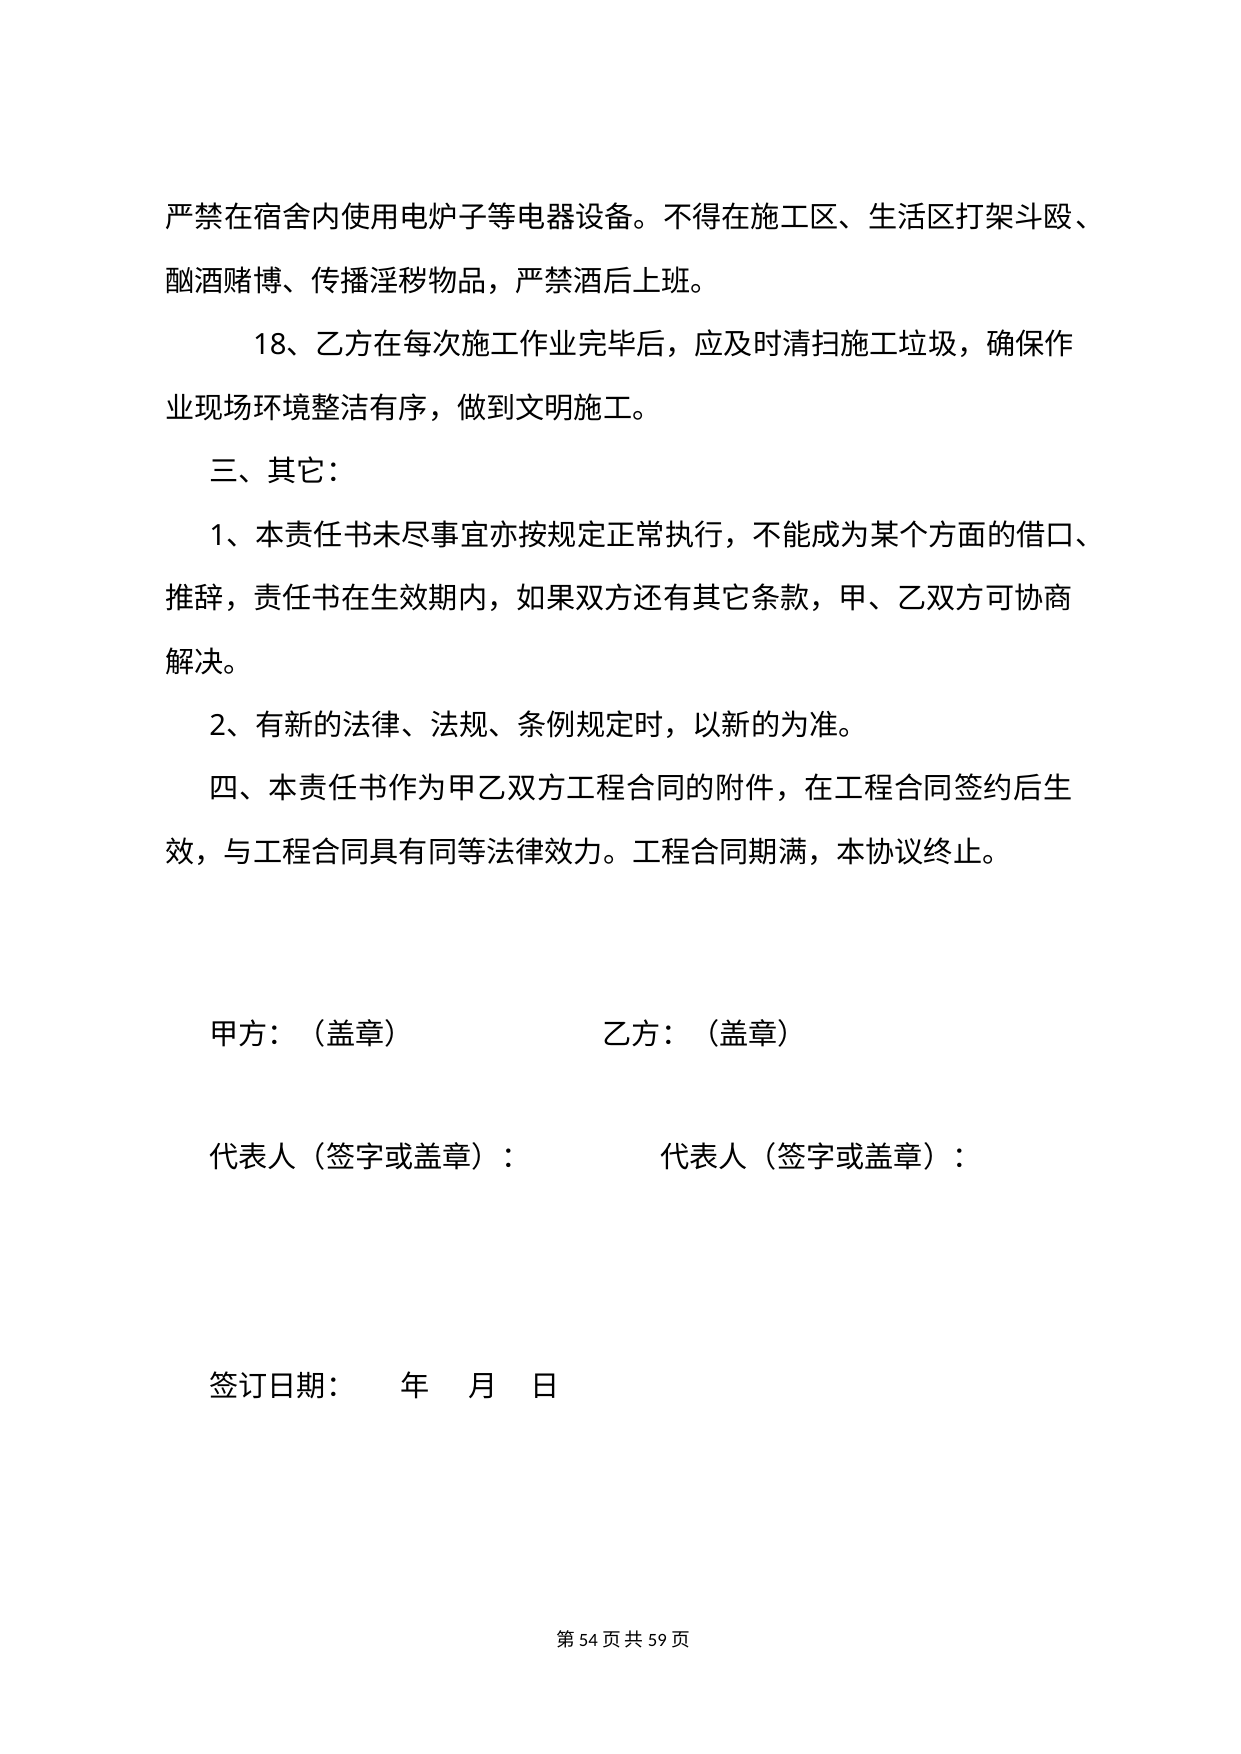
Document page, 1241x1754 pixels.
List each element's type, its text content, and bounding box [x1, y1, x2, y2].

text 四、本责任书作为甲乙双方工程合同的附件，在工程合同签约后生效，与工程合同具有同等法律效力。工程合同期满，本协议终止。 [165, 765, 1075, 871]
text 三、其它： [165, 448, 1075, 490]
text 1、本责任书未尽事宜亦按规定正常执行，不能成为某个方面的借口、推辞，责任书在生效期内，如果双方还有其它条款，甲、乙双方可协商解决。 [165, 511, 1075, 680]
text 18、乙方在每次施工作业完毕后，应及时清扫施工垃圾，确保作业现场环境整洁有序，做到文明施工。 [165, 321, 1075, 427]
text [165, 194, 1075, 299]
text 签订日期： 年 月 日 [165, 1363, 1075, 1405]
text 代表人（签字或盖章）： 代表人（签字或盖章）： [165, 1134, 1075, 1176]
text 2、有新的法律、法规、条例规定时，以新的为准。 [165, 702, 1075, 744]
text 甲方：（盖章） 乙方：（盖章） [165, 1011, 1075, 1053]
